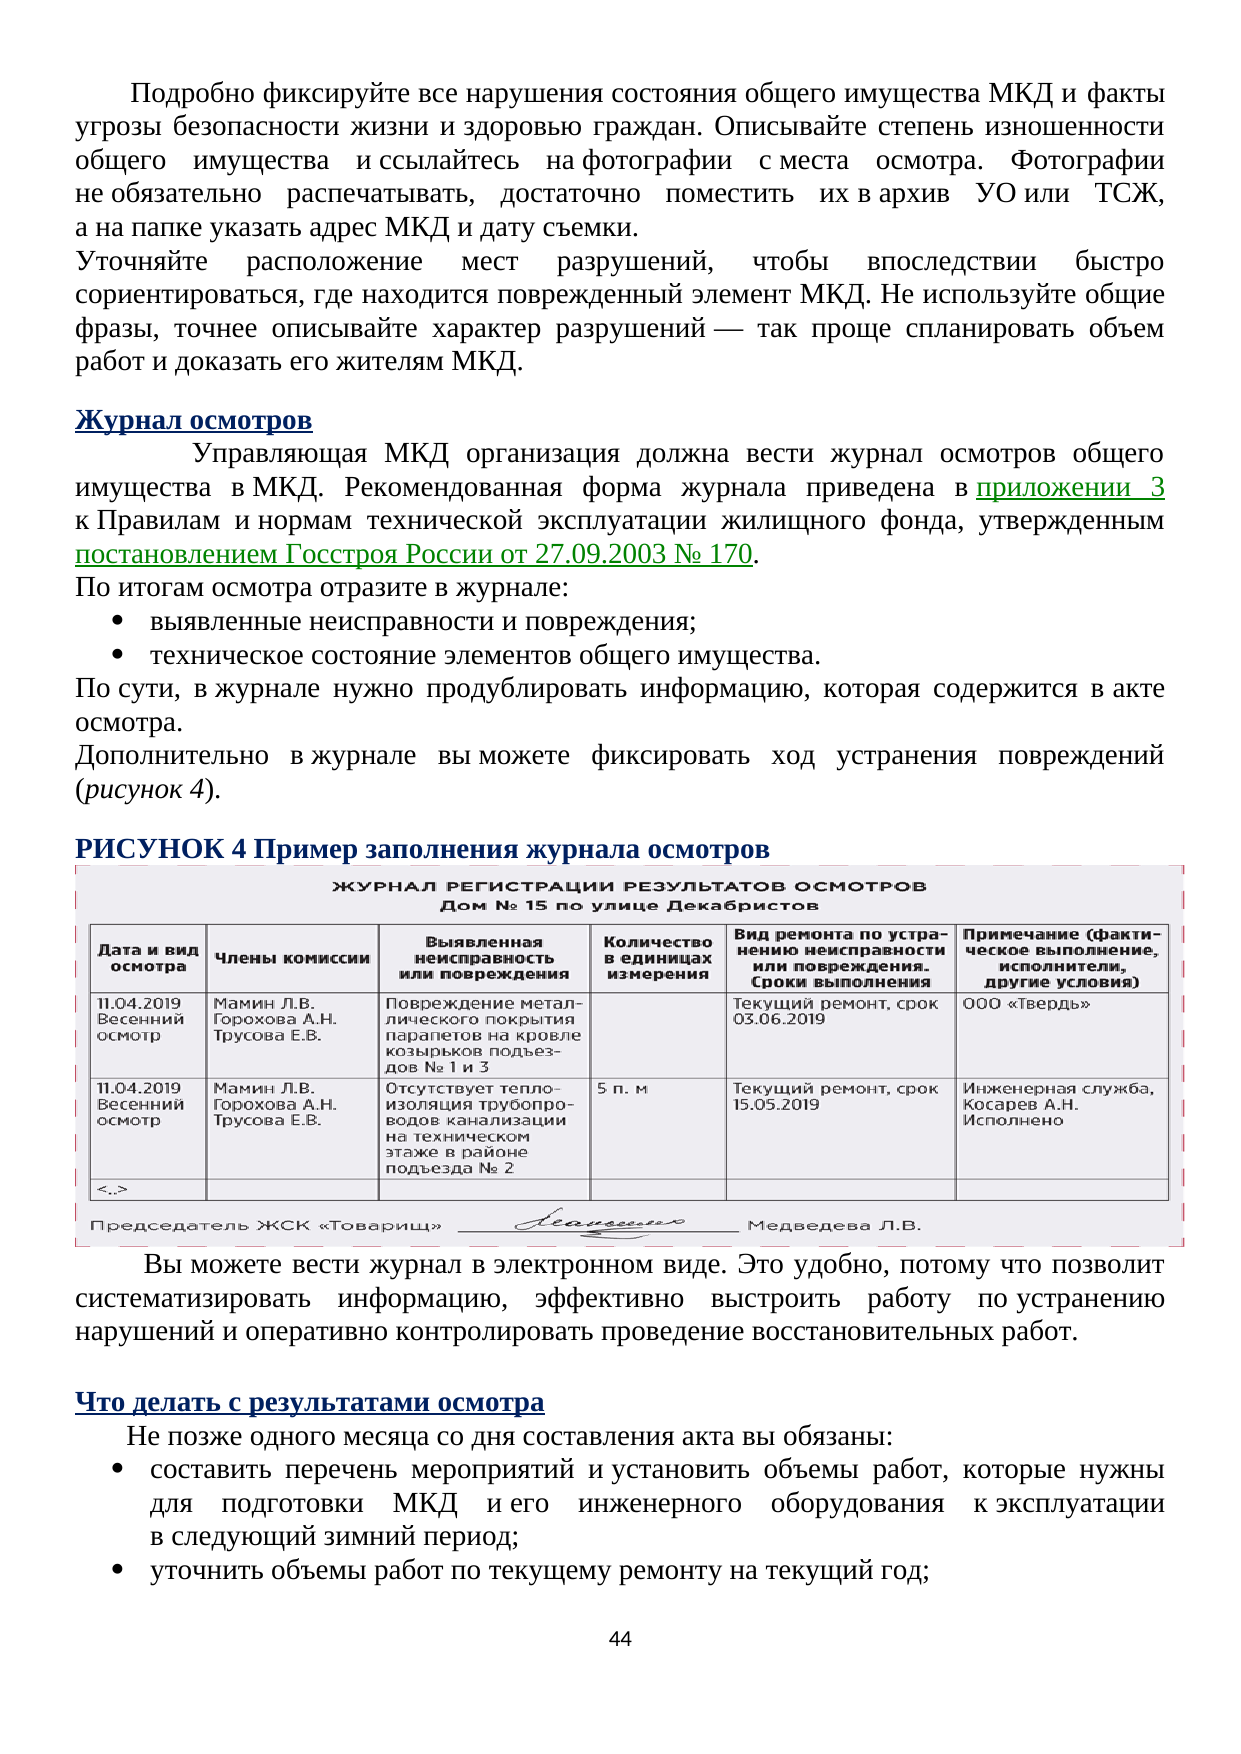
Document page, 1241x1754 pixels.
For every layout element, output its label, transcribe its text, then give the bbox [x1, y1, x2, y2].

text По итогам осмотра отразите в журнале: [75, 569, 1165, 603]
list уточнить объемы работ по текущему ремонту на текущий год; [112, 1552, 1165, 1586]
text Дополнительно в журнале вы можете фиксировать ход устранения повреждений (рисунок 4). [75, 737, 1165, 804]
text Подробно фиксируйте все нарушения состояния общего имущества МКД и факты угрозы безопасности жизни и здоровью граждан. Описывайте степень изношенности общего имущества и ссылайтесь на фотографии с места осмотра. Фотографии не обязательно распечатывать, достаточно поместить их в архив УО или ТСЖ, а на папке указать адрес МКД и дату съемки. [75, 75, 1165, 243]
list выявленные неисправности и повреждения; [112, 603, 1165, 637]
list составить перечень мероприятий и установить объемы работ, которые нужны для подготовки МКД и его инженерного оборудования к эксплуатации в следующий зимний период; [112, 1451, 1165, 1552]
text По сути, в журнале нужно продублировать информацию, которая содержится в акте осмотра. [75, 670, 1165, 737]
list техническое состояние элементов общего имущества. [112, 637, 1165, 670]
text Журнал осмотров [75, 402, 1165, 435]
text Уточняйте расположение мест разрушений, чтобы впоследствии быстро сориентироваться, где находится поврежденный элемент МКД. Не используйте общие фразы, точнее описывайте характер разрушений — так проще спланировать объем работ и доказать его жителям МКД. [75, 243, 1165, 377]
picture [75, 865, 1185, 1247]
text Вы можете вести журнал в электронном виде. Это удобно, потому что позволит систематизировать информацию, эффективно выстроить работу по устранению нарушений и оперативно контролировать проведение восстановительных работ. [75, 1247, 1165, 1347]
text Что делать с результатами осмотра [75, 1372, 1165, 1418]
text Не позже одного месяца со дня составления акта вы обязаны: [75, 1418, 1165, 1451]
text Управляющая МКД организация должна вести журнал осмотров общего имущества в МКД. Рекомендованная форма журнала приведена в приложении 3 к Правилам и нормам технической эксплуатации жилищного фонда, утвержденным постановлением Госстроя России от 27.09.2003 № 170. [75, 435, 1165, 569]
text РИСУНОК 4 Пример заполнения журнала осмотров [75, 829, 1165, 865]
